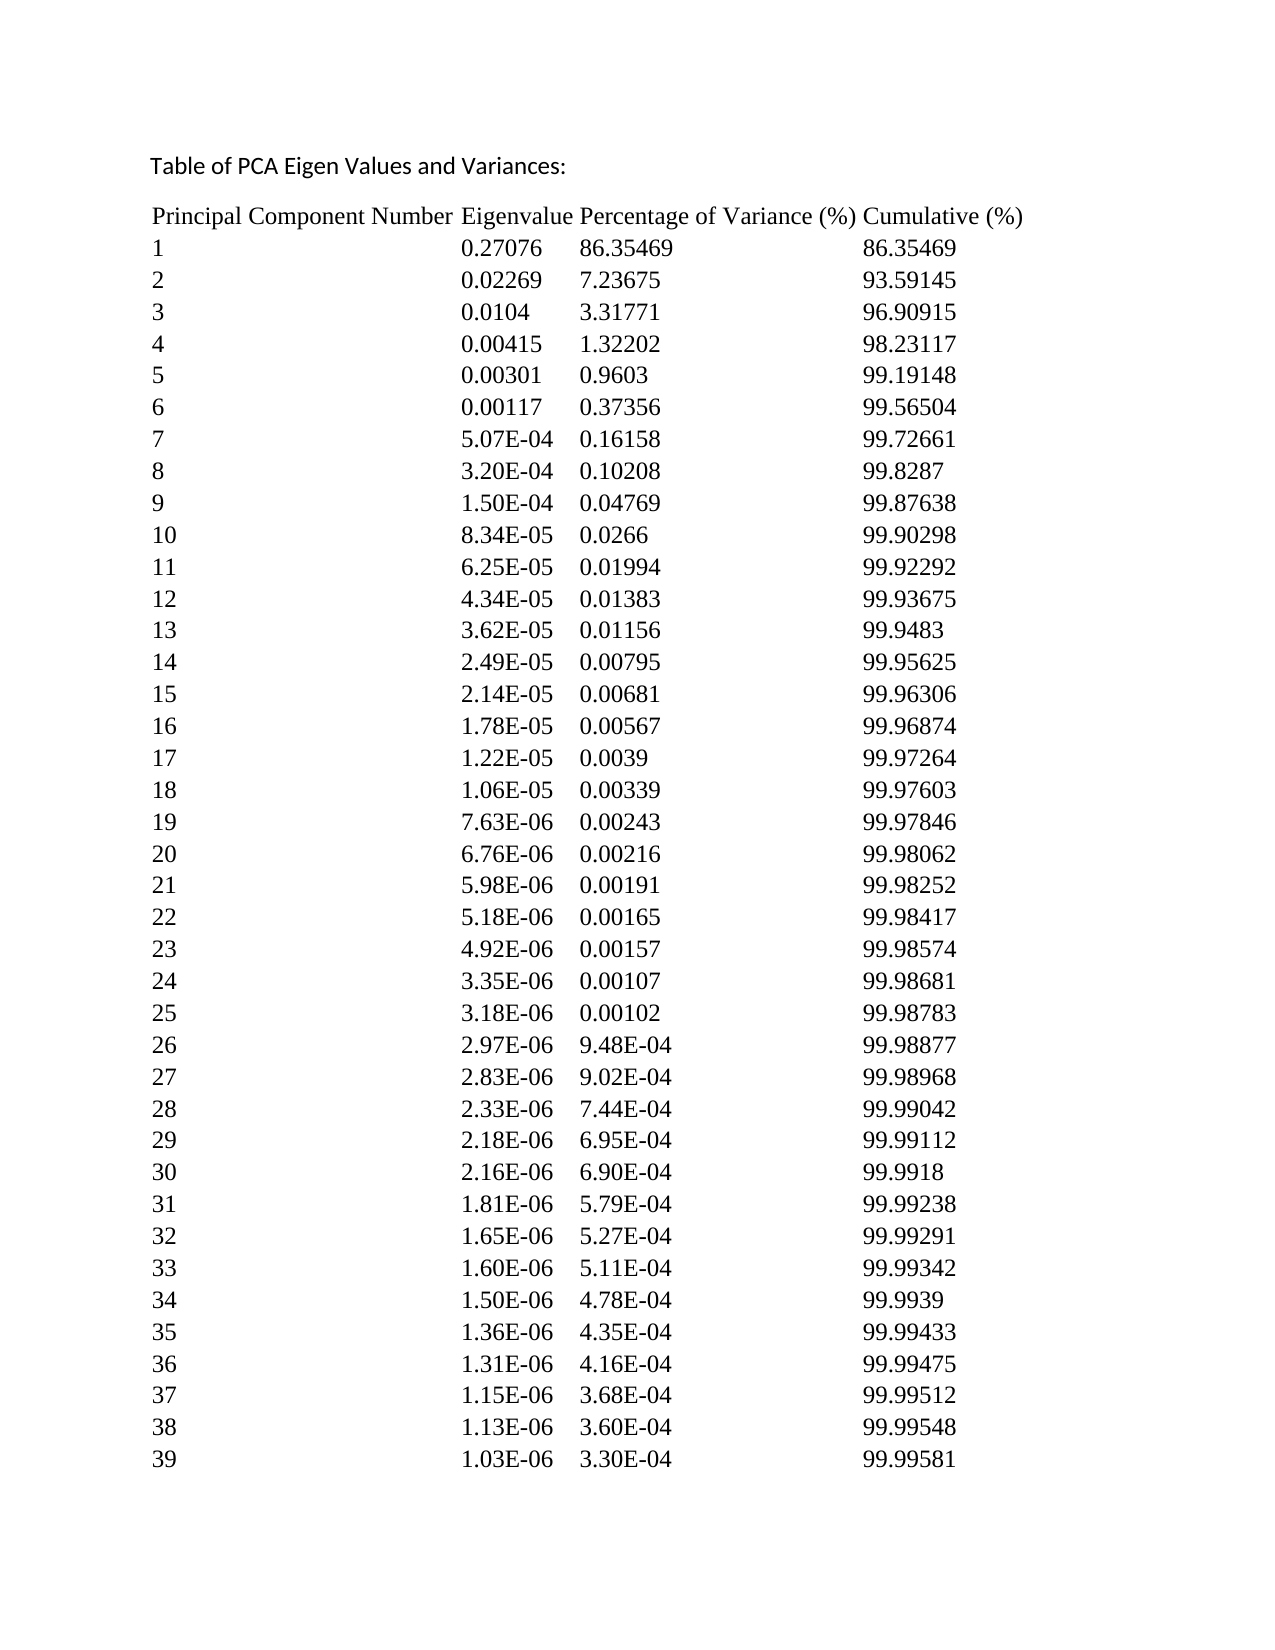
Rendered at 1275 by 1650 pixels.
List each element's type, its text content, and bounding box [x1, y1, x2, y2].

table_cell 5.18E-06 [459, 901, 578, 933]
table_cell 3.35E-06 [459, 965, 578, 996]
table_cell 0.10208 [578, 455, 861, 486]
table_cell 0.01156 [578, 614, 861, 646]
table_cell 99.93675 [861, 582, 1029, 614]
table_cell 4 [150, 327, 459, 359]
table_cell 99.9939 [861, 1283, 1029, 1315]
table_cell 1.81E-06 [459, 1188, 578, 1219]
table_cell 1.50E-04 [459, 486, 578, 518]
table_cell 26 [150, 1028, 459, 1060]
table_cell 31 [150, 1188, 459, 1219]
table_cell 0.00339 [578, 773, 861, 805]
table_cell 0.37356 [578, 391, 861, 423]
table_cell 25 [150, 996, 459, 1028]
table_cell 16 [150, 710, 459, 741]
table_cell 99.99433 [861, 1315, 1029, 1347]
table_cell 99.99548 [861, 1411, 1029, 1443]
table_cell 99.98252 [861, 869, 1029, 901]
table_cell 5 [150, 359, 459, 391]
table_cell 1.32202 [578, 327, 861, 359]
table_cell 99.99291 [861, 1220, 1029, 1251]
table_cell 27 [150, 1060, 459, 1092]
table_cell 0.01383 [578, 582, 861, 614]
table_cell 93.59145 [861, 263, 1029, 295]
table_cell 0.00301 [459, 359, 578, 391]
table_cell 33 [150, 1251, 459, 1283]
table_cell 86.35469 [861, 231, 1029, 263]
table_cell 3.68E-04 [578, 1379, 861, 1411]
table_cell 22 [150, 901, 459, 933]
table_cell 2.49E-05 [459, 646, 578, 678]
table_header Eigenvalue [459, 200, 578, 231]
table_cell 38 [150, 1411, 459, 1443]
table_cell 9 [150, 486, 459, 518]
table_cell 0.04769 [578, 486, 861, 518]
table_cell 99.99512 [861, 1379, 1029, 1411]
table_cell 10 [150, 518, 459, 550]
table_cell 99.97846 [861, 805, 1029, 837]
table_cell 0.00216 [578, 837, 861, 869]
table_cell 0.0104 [459, 295, 578, 327]
table_cell 5.11E-04 [578, 1251, 861, 1283]
table_cell 6.76E-06 [459, 837, 578, 869]
table_cell 4.92E-06 [459, 933, 578, 964]
table_cell 0.27076 [459, 231, 578, 263]
table_cell 0.00107 [578, 965, 861, 996]
table_cell 3 [150, 295, 459, 327]
table_cell 6 [150, 391, 459, 423]
table_cell 3.62E-05 [459, 614, 578, 646]
table_cell 14 [150, 646, 459, 678]
table_cell 1.22E-05 [459, 741, 578, 773]
table_cell 2.14E-05 [459, 678, 578, 709]
table_cell 99.19148 [861, 359, 1029, 391]
text Table of PCA Eigen Values and Variances: [150, 150, 1125, 181]
table_cell 0.00567 [578, 710, 861, 741]
table_cell 99.56504 [861, 391, 1029, 423]
table_cell 0.9603 [578, 359, 861, 391]
table_cell 28 [150, 1092, 459, 1124]
table_cell 5.98E-06 [459, 869, 578, 901]
table_cell 32 [150, 1220, 459, 1251]
table_cell 86.35469 [578, 231, 861, 263]
table_cell 0.00681 [578, 678, 861, 709]
table_cell 99.72661 [861, 423, 1029, 454]
table_cell 1.31E-06 [459, 1347, 578, 1379]
table_cell 1.36E-06 [459, 1315, 578, 1347]
table_cell 0.00795 [578, 646, 861, 678]
table_cell 99.98574 [861, 933, 1029, 964]
table_cell 8.34E-05 [459, 518, 578, 550]
table_cell 15 [150, 678, 459, 709]
table_cell 99.8287 [861, 455, 1029, 486]
table_cell 21 [150, 869, 459, 901]
table_cell 37 [150, 1379, 459, 1411]
table_cell 34 [150, 1283, 459, 1315]
table_header Percentage of Variance (%) [578, 200, 861, 231]
table_cell 99.98681 [861, 965, 1029, 996]
table_cell 4.34E-05 [459, 582, 578, 614]
table_cell 99.96874 [861, 710, 1029, 741]
table_cell 99.97603 [861, 773, 1029, 805]
table_cell 0.00191 [578, 869, 861, 901]
table_cell 17 [150, 741, 459, 773]
table_cell 2.97E-06 [459, 1028, 578, 1060]
table_cell 3.18E-06 [459, 996, 578, 1028]
table_cell 0.00102 [578, 996, 861, 1028]
table_cell 1 [150, 231, 459, 263]
table_cell 7.63E-06 [459, 805, 578, 837]
table_cell 99.99042 [861, 1092, 1029, 1124]
table_cell 7.23675 [578, 263, 861, 295]
table_cell 3.20E-04 [459, 455, 578, 486]
table_cell 99.9918 [861, 1156, 1029, 1188]
table_cell 29 [150, 1124, 459, 1156]
table_cell 0.00157 [578, 933, 861, 964]
table_cell 5.27E-04 [578, 1220, 861, 1251]
table_cell 0.00117 [459, 391, 578, 423]
table_cell 6.25E-05 [459, 550, 578, 582]
table_cell 4.78E-04 [578, 1283, 861, 1315]
table_cell 2.16E-06 [459, 1156, 578, 1188]
table_cell 0.00243 [578, 805, 861, 837]
table_cell 30 [150, 1156, 459, 1188]
table_cell 4.35E-04 [578, 1315, 861, 1347]
table_cell 99.98062 [861, 837, 1029, 869]
table_cell 4.16E-04 [578, 1347, 861, 1379]
table_cell 0.16158 [578, 423, 861, 454]
table_cell 7 [150, 423, 459, 454]
table_cell 1.65E-06 [459, 1220, 578, 1251]
table_cell 2.18E-06 [459, 1124, 578, 1156]
table_cell 99.99475 [861, 1347, 1029, 1379]
table_cell 1.13E-06 [459, 1411, 578, 1443]
table_cell 2.33E-06 [459, 1092, 578, 1124]
table_cell 0.01994 [578, 550, 861, 582]
table_cell 99.96306 [861, 678, 1029, 709]
table_header Cumulative (%) [861, 200, 1029, 231]
table_cell 5.07E-04 [459, 423, 578, 454]
table_cell 96.90915 [861, 295, 1029, 327]
table_cell 2.83E-06 [459, 1060, 578, 1092]
table_header Principal Component Number [150, 200, 459, 231]
table_cell 1.06E-05 [459, 773, 578, 805]
table_cell 35 [150, 1315, 459, 1347]
table_cell 0.02269 [459, 263, 578, 295]
table_cell 5.79E-04 [578, 1188, 861, 1219]
table_cell 9.48E-04 [578, 1028, 861, 1060]
table_cell 99.90298 [861, 518, 1029, 550]
table_cell 99.98968 [861, 1060, 1029, 1092]
table_cell 1.15E-06 [459, 1379, 578, 1411]
table_cell 8 [150, 455, 459, 486]
table_cell 20 [150, 837, 459, 869]
table_cell 24 [150, 965, 459, 996]
table_cell 11 [150, 550, 459, 582]
table_cell 99.99238 [861, 1188, 1029, 1219]
table_cell 6.90E-04 [578, 1156, 861, 1188]
table_cell 0.0266 [578, 518, 861, 550]
table_cell 1.50E-06 [459, 1283, 578, 1315]
table_cell 99.97264 [861, 741, 1029, 773]
table_cell 0.00165 [578, 901, 861, 933]
table_cell 99.98417 [861, 901, 1029, 933]
table_cell 0.00415 [459, 327, 578, 359]
table_cell 1.78E-05 [459, 710, 578, 741]
table_cell 99.99581 [861, 1443, 1029, 1474]
table_cell 7.44E-04 [578, 1092, 861, 1124]
table_cell 99.99112 [861, 1124, 1029, 1156]
table_cell 1.03E-06 [459, 1443, 578, 1474]
table_cell 1.60E-06 [459, 1251, 578, 1283]
table_cell 2 [150, 263, 459, 295]
table_cell 99.98877 [861, 1028, 1029, 1060]
table_cell 99.98783 [861, 996, 1029, 1028]
table_cell 3.60E-04 [578, 1411, 861, 1443]
table_cell 23 [150, 933, 459, 964]
table_cell 9.02E-04 [578, 1060, 861, 1092]
table_cell 6.95E-04 [578, 1124, 861, 1156]
table_cell 12 [150, 582, 459, 614]
table_cell 98.23117 [861, 327, 1029, 359]
table_cell 13 [150, 614, 459, 646]
table_cell 99.99342 [861, 1251, 1029, 1283]
table_cell 39 [150, 1443, 459, 1474]
table_cell 19 [150, 805, 459, 837]
table_cell 3.30E-04 [578, 1443, 861, 1474]
table_cell 3.31771 [578, 295, 861, 327]
table_cell 99.87638 [861, 486, 1029, 518]
table_cell 99.9483 [861, 614, 1029, 646]
table_cell 18 [150, 773, 459, 805]
table_cell 36 [150, 1347, 459, 1379]
table_cell 99.92292 [861, 550, 1029, 582]
table_cell 99.95625 [861, 646, 1029, 678]
table_cell 0.0039 [578, 741, 861, 773]
